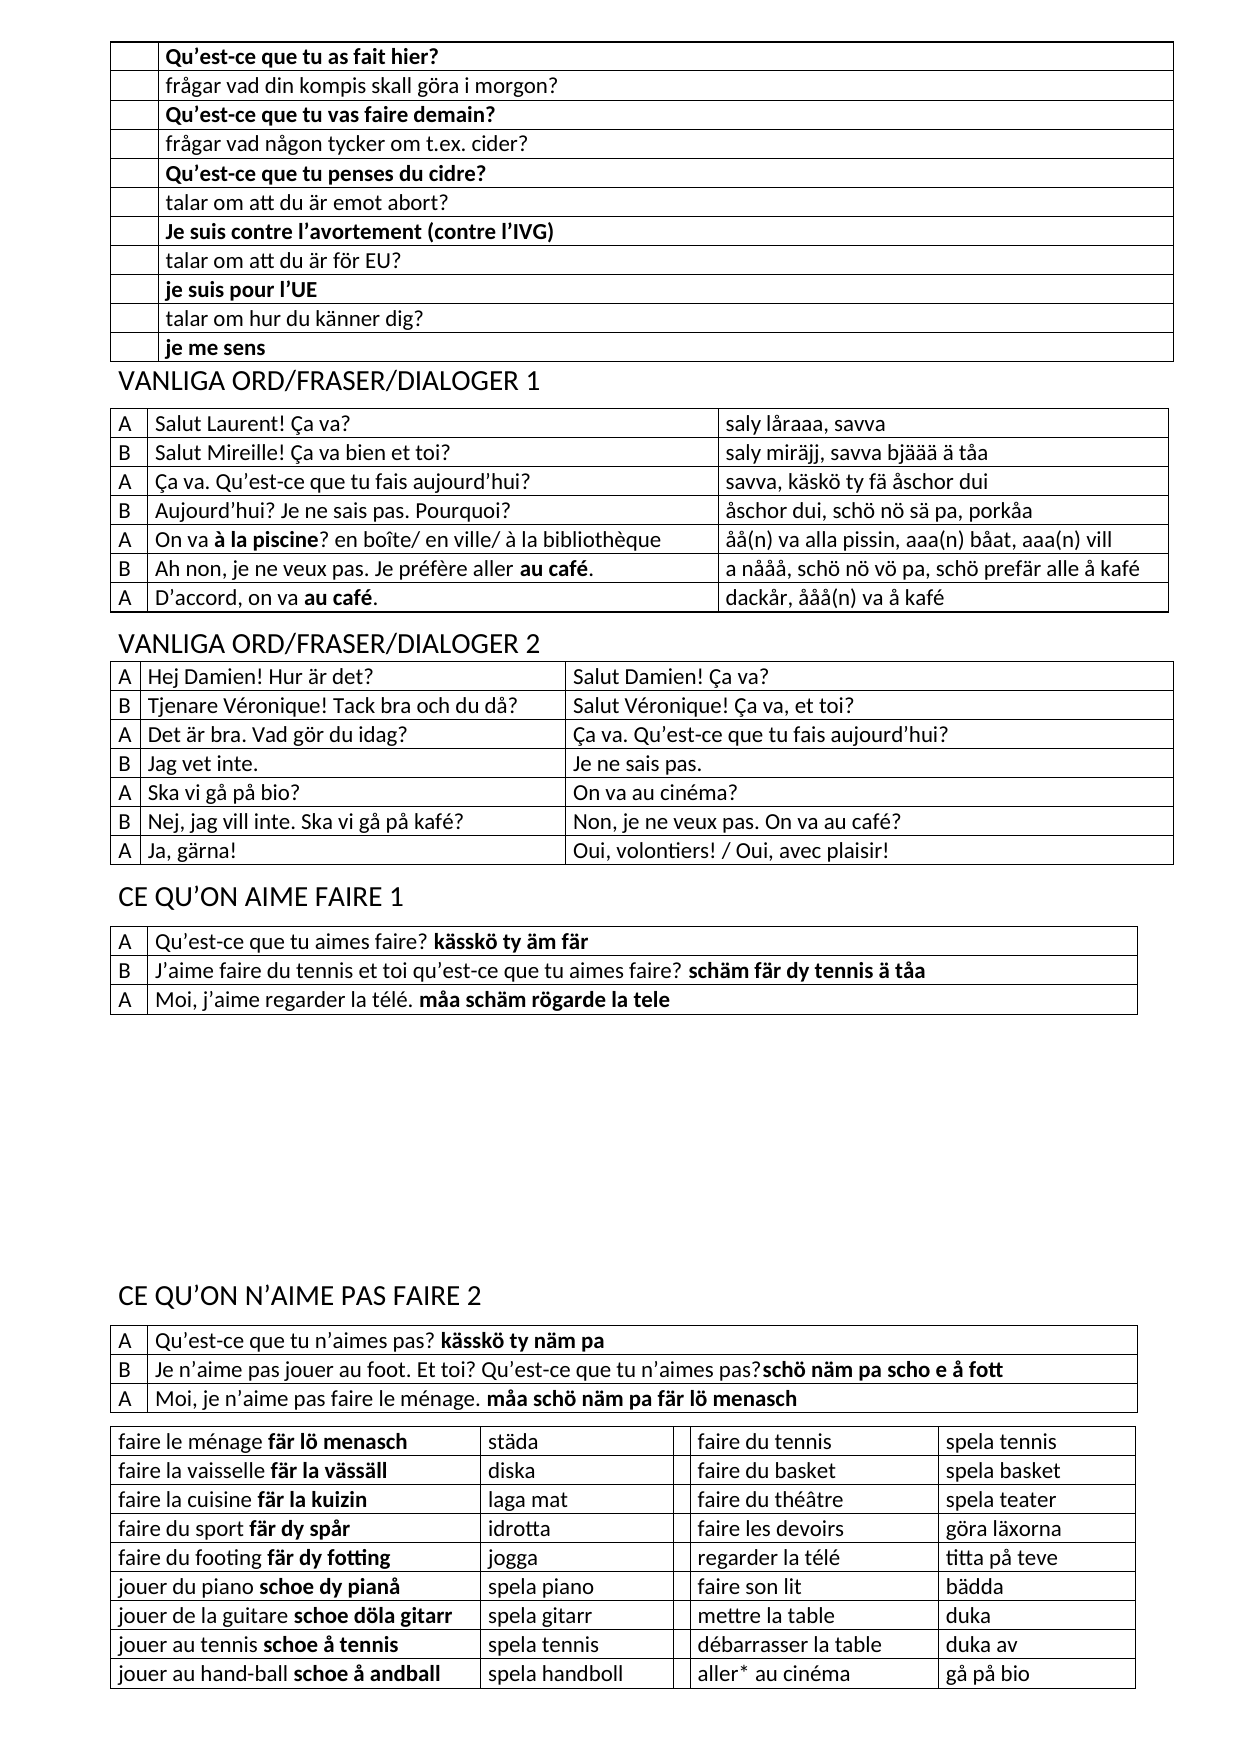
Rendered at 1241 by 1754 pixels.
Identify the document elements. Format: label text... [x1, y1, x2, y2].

table_cell Ça va. Qu’est-ce que tu fais aujourd’hui? [148, 467, 718, 495]
table_cell jouer du piano schoe dy pianå [111, 1572, 480, 1600]
table_cell [111, 333, 158, 361]
table_header A [111, 662, 140, 690]
table_cell titta på teve [939, 1543, 1135, 1571]
table_cell A [111, 583, 147, 611]
table_cell göra läxorna [939, 1514, 1135, 1542]
table_cell spela handboll [481, 1659, 673, 1687]
table_cell faire du footing fär dy fotting [111, 1543, 480, 1571]
table_cell laga mat [481, 1485, 673, 1513]
table_cell duka [939, 1601, 1135, 1629]
table_cell duka av [939, 1630, 1135, 1658]
table_header spela tennis [939, 1427, 1135, 1455]
table_cell faire son lit [691, 1572, 938, 1600]
table_cell a nååå, schö nö vö pa, schö prefär alle å kafé [719, 554, 1168, 582]
table_cell [111, 101, 158, 128]
table_header faire le ménage fär lö menasch [111, 1427, 480, 1455]
table_cell A [111, 985, 147, 1013]
table_cell Ah non, je ne veux pas. Je préfère aller au café. [148, 554, 718, 582]
table_cell diska [481, 1456, 673, 1484]
table_cell Moi, j’aime regarder la télé. måa schäm rögarde la tele [148, 985, 1137, 1013]
table_cell savva, käskö ty fä åschor dui [719, 467, 1168, 495]
table_header Hej Damien! Hur är det? [141, 662, 565, 690]
table_cell Salut Mireille! Ça va bien et toi? [148, 438, 718, 466]
table_header faire du tennis [691, 1427, 938, 1455]
table_cell faire du basket [691, 1456, 938, 1484]
table_cell B [111, 1355, 147, 1383]
table_cell Moi, je n’aime pas faire le ménage. måa schö näm pa fär lö menasch [148, 1384, 1137, 1412]
table_cell jouer au tennis schoe å tennis [111, 1630, 480, 1658]
table_cell gå på bio [939, 1659, 1135, 1687]
table_cell spela tennis [481, 1630, 673, 1658]
table_cell B [111, 496, 147, 524]
text CE QU’ON N’AIME PAS FAIRE 2 [118, 1277, 1199, 1312]
text CE QU’ON AIME FAIRE 1 [118, 878, 1199, 913]
table_cell talar om att du är för EU? [159, 246, 1173, 274]
table_header Qu’est-ce que tu n’aimes pas? kässkö ty näm pa [148, 1326, 1137, 1354]
table_cell spela teater [939, 1485, 1135, 1513]
table_cell je me sens [159, 333, 1173, 361]
table_cell åå(n) va alla pissin, aaa(n) båat, aaa(n) vill [719, 525, 1168, 553]
table_cell Tjenare Véronique! Tack bra och du då? [141, 691, 565, 719]
table_cell je suis pour l’UE [159, 275, 1173, 303]
table_cell Jag vet inte. [141, 749, 565, 777]
table_cell Qu’est-ce que tu as fait hier? [159, 43, 1173, 70]
table_cell dackår, ååå(n) va å kafé [719, 583, 1168, 611]
table_header [674, 1427, 690, 1455]
table_cell Je suis contre l’avortement (contre l’IVG) [159, 217, 1173, 245]
table_cell [111, 246, 158, 274]
table_cell Ja, gärna! [141, 836, 565, 864]
table_cell Det är bra. Vad gör du idag? [141, 720, 565, 748]
table_cell [111, 130, 158, 158]
table_cell Je ne sais pas. [566, 749, 1173, 777]
table_cell J’aime faire du tennis et toi qu’est-ce que tu aimes faire? schäm fär dy tennis ä tåa [148, 956, 1137, 984]
table_cell [674, 1572, 690, 1600]
table_cell [674, 1601, 690, 1629]
table_cell [111, 304, 158, 332]
table_cell mettre la table [691, 1601, 938, 1629]
table_cell [674, 1659, 690, 1687]
table_cell [111, 159, 158, 187]
table_cell faire du théâtre [691, 1485, 938, 1513]
table_cell Nej, jag vill inte. Ska vi gå på kafé? [141, 807, 565, 835]
table_cell [111, 188, 158, 216]
table_cell On va à la piscine? en boîte/ en ville/ à la bibliothèque [148, 525, 718, 553]
table_cell D’accord, on va au café. [148, 583, 718, 611]
table_header A [111, 927, 147, 955]
table_cell bädda [939, 1572, 1135, 1600]
table_header saly låraaa, savva [719, 409, 1168, 437]
table_cell Qu’est-ce que tu penses du cidre? [159, 159, 1173, 187]
table_cell B [111, 749, 140, 777]
table_cell A [111, 1384, 147, 1412]
table_cell Non, je ne veux pas. On va au café? [566, 807, 1173, 835]
table_cell A [111, 778, 140, 806]
table_cell A [111, 467, 147, 495]
table_cell jogga [481, 1543, 673, 1571]
table_cell Salut Véronique! Ça va, et toi? [566, 691, 1173, 719]
table_cell Je n’aime pas jouer au foot. Et toi? Qu’est-ce que tu n’aimes pas?schö näm pa scho e å fott [148, 1355, 1137, 1383]
table_cell idrotta [481, 1514, 673, 1542]
table_cell faire la vaisselle fär la vässäll [111, 1456, 480, 1484]
table_cell [111, 275, 158, 303]
table_cell Qu’est-ce que tu vas faire demain? [159, 101, 1173, 128]
table_cell A [111, 720, 140, 748]
table_cell åschor dui, schö nö sä pa, porkåa [719, 496, 1168, 524]
table_cell faire les devoirs [691, 1514, 938, 1542]
table_cell B [111, 807, 140, 835]
table_cell On va au cinéma? [566, 778, 1173, 806]
table_cell spela basket [939, 1456, 1135, 1484]
table_cell Ça va. Qu’est-ce que tu fais aujourd’hui? [566, 720, 1173, 748]
table_cell [111, 43, 158, 70]
table_cell frågar vad någon tycker om t.ex. cider? [159, 130, 1173, 158]
table_cell [674, 1485, 690, 1513]
table_cell Aujourd’hui? Je ne sais pas. Pourquoi? [148, 496, 718, 524]
table_cell B [111, 691, 140, 719]
table_cell saly miräjj, savva bjäää ä tåa [719, 438, 1168, 466]
table_cell Ska vi gå på bio? [141, 778, 565, 806]
table_cell B [111, 554, 147, 582]
table_header Salut Damien! Ça va? [566, 662, 1173, 690]
table_cell faire la cuisine fär la kuizin [111, 1485, 480, 1513]
table_cell A [111, 525, 147, 553]
table_header A [111, 409, 147, 437]
table_cell [674, 1630, 690, 1658]
table_cell B [111, 956, 147, 984]
table_cell spela piano [481, 1572, 673, 1600]
table_cell frågar vad din kompis skall göra i morgon? [159, 71, 1173, 99]
table_cell [674, 1514, 690, 1542]
table_cell jouer au hand-ball schoe å andball [111, 1659, 480, 1687]
table_cell débarrasser la table [691, 1630, 938, 1658]
table_header städa [481, 1427, 673, 1455]
text VANLIGA ORD/FRASER/DIALOGER 2 [118, 625, 1199, 661]
table_cell A [111, 836, 140, 864]
table_header A [111, 1326, 147, 1354]
table_cell [111, 71, 158, 99]
table_cell aller* au cinéma [691, 1659, 938, 1687]
table_cell [674, 1543, 690, 1571]
table_header Qu’est-ce que tu aimes faire? kässkö ty äm fär [148, 927, 1137, 955]
table_cell [674, 1456, 690, 1484]
table_cell [111, 217, 158, 245]
table_header Salut Laurent! Ça va? [148, 409, 718, 437]
table_cell Oui, volontiers! / Oui, avec plaisir! [566, 836, 1173, 864]
table_cell regarder la télé [691, 1543, 938, 1571]
table_cell faire du sport fär dy spår [111, 1514, 480, 1542]
table_cell spela gitarr [481, 1601, 673, 1629]
table_cell B [111, 438, 147, 466]
table_cell jouer de la guitare schoe döla gitarr [111, 1601, 480, 1629]
text VANLIGA ORD/FRASER/DIALOGER 1 [118, 362, 1199, 398]
table_cell talar om hur du känner dig? [159, 304, 1173, 332]
table_cell talar om att du är emot abort? [159, 188, 1173, 216]
